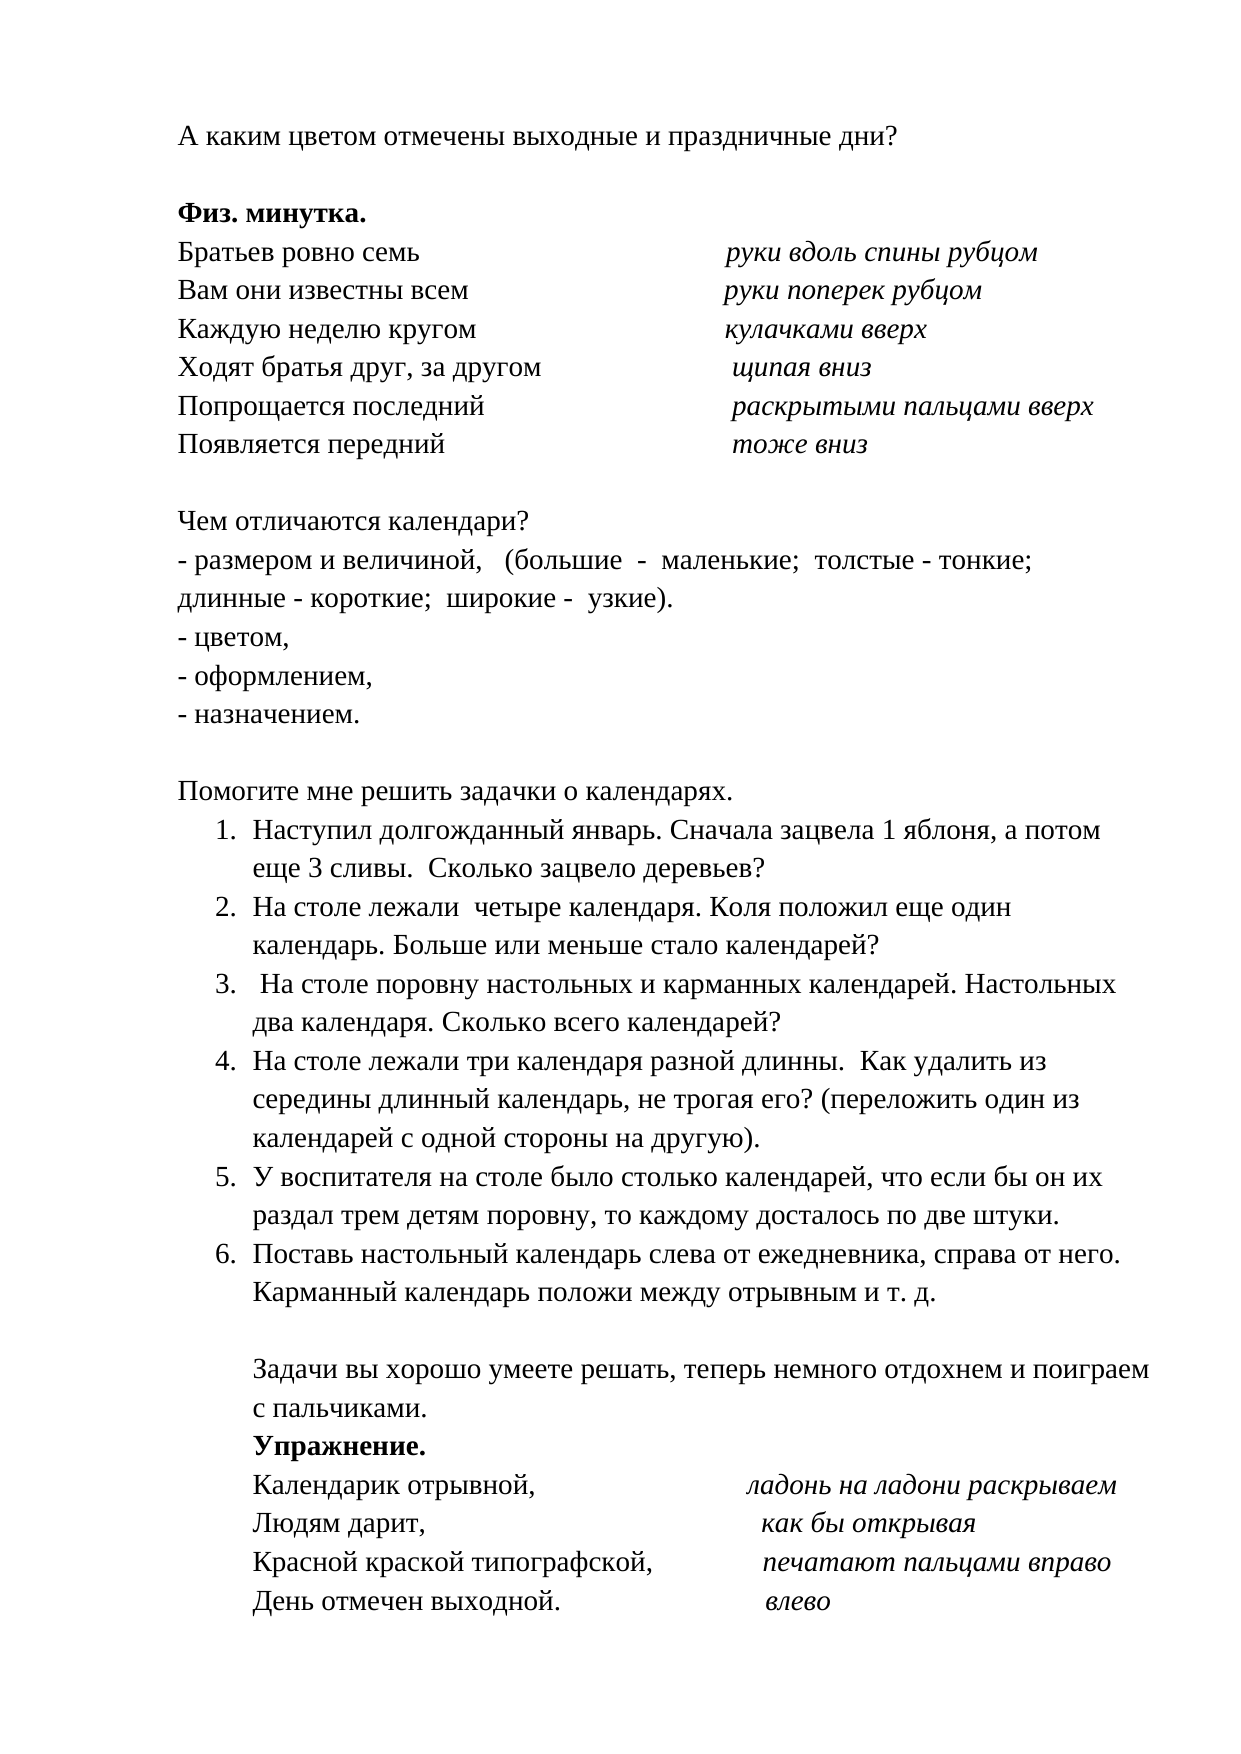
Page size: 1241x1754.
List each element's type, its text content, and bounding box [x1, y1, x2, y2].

list Календарик отрывной, ладонь на ладони раскрываем [252, 1467, 1152, 1501]
list На столе лежали четыре календаря. Коля положил еще один календарь. Больше или меньше стало календарей? [215, 889, 1152, 961]
text Ходят братья друг, за другом щипая вниз [177, 349, 1152, 383]
text Появляется передний тоже вниз [177, 426, 1152, 460]
list Упражнение. [252, 1428, 1152, 1462]
list Людям дарит, как бы открывая [252, 1506, 1152, 1539]
list Поставь настольный календарь слева от ежедневника, справа от него. Карманный календарь положи между отрывным и т. д. [215, 1236, 1152, 1308]
text Попрощается последний раскрытыми пальцами вверх [177, 388, 1152, 421]
text Вам они известны всем руки поперек рубцом [177, 272, 1152, 306]
list У воспитателя на столе было столько календарей, что если бы он их раздал трем детям поровну, то каждому досталось по две штуки. [215, 1159, 1152, 1231]
text Помогите мне решить задачки о календарях. [177, 773, 1152, 807]
text - цветом, [177, 619, 1152, 653]
text Братьев ровно семь руки вдоль спины рубцом [177, 234, 1152, 267]
list Красной краской типографской, печатают пальцами вправо [252, 1544, 1152, 1578]
text Чем отличаются календари? [177, 503, 1152, 537]
list На столе поровну настольных и карманных календарей. Настольных два календаря. Сколько всего календарей? [215, 966, 1152, 1038]
text Физ. минутка. [177, 195, 1152, 229]
text - размером и величиной, (большие - маленькие; толстые - тонкие; длинные - короткие; широкие - узкие). [177, 542, 1152, 614]
list День отмечен выходной. влево [252, 1583, 1152, 1616]
list На столе лежали три календаря разной длинны. Как удалить из середины длинный календарь, не трогая его? (переложить один из календарей с одной стороны на другую). [215, 1043, 1152, 1154]
text - назначением. [177, 696, 1152, 730]
text А каким цветом отмечены выходные и праздничные дни? [177, 118, 1152, 152]
list Задачи вы хорошо умеете решать, теперь немного отдохнем и поиграем с пальчиками. [252, 1351, 1152, 1423]
list Наступил долгожданный январь. Сначала зацвела 1 яблоня, а потом еще 3 сливы. Сколько зацвело деревьев? [215, 812, 1152, 884]
text - оформлением, [177, 658, 1152, 691]
text Каждую неделю кругом кулачками вверх [177, 311, 1152, 344]
